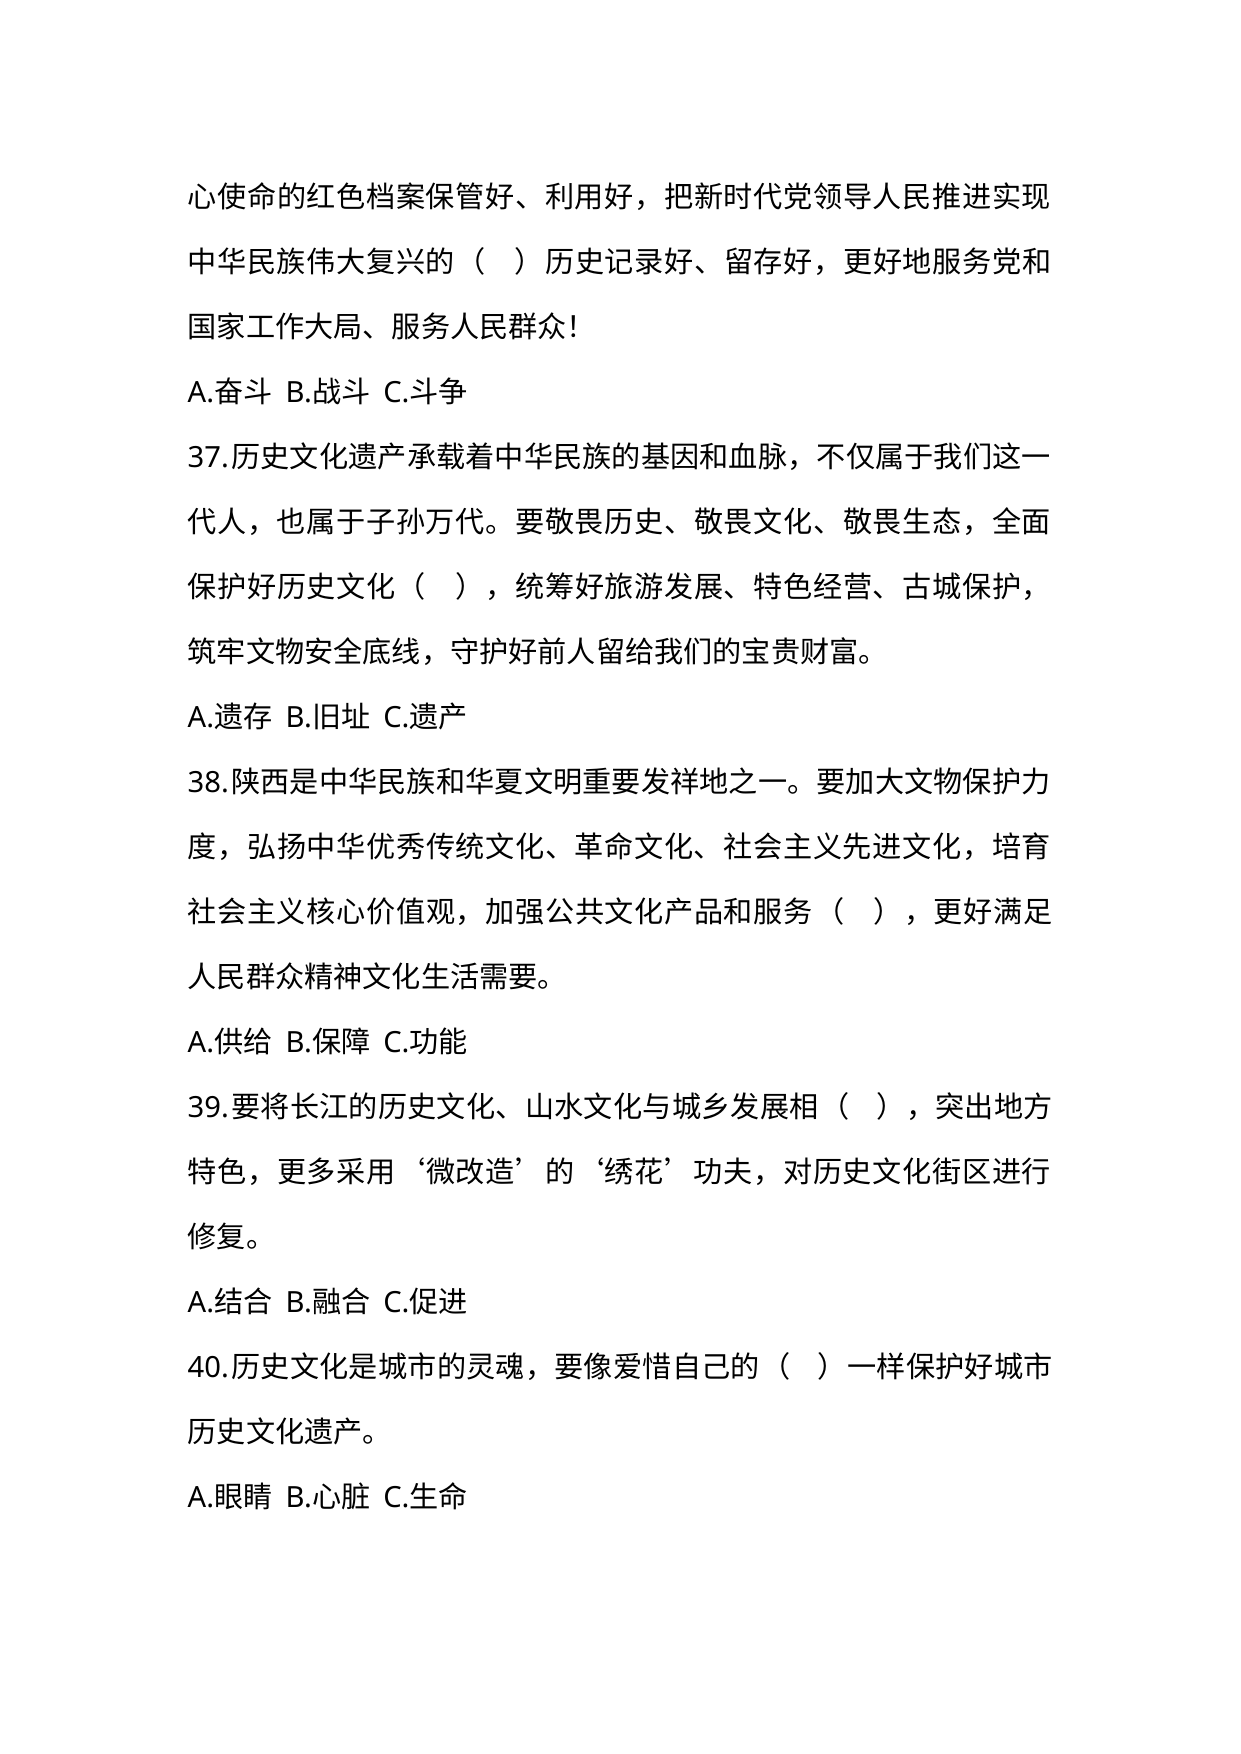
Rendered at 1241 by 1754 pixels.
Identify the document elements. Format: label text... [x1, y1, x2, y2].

list 历史文化是城市的灵魂，要像爱惜自己的（ ）一样保护好城市历史文化遗产。 A.眼睛 B.心脏 C.生命 [187, 1332, 1053, 1527]
list 陕西是中华民族和华夏文明重要发祥地之一。要加大文物保护力度，弘扬中华优秀传统文化、革命文化、社会主义先进文化，培育社会主义核心价值观，加强公共文化产品和服务（ ），更好满足人民群众精神文化生活需要。 A.供给 B.保障 C.功能 [187, 747, 1053, 1072]
list 要将长江的历史文化、山水文化与城乡发展相（ ），突出地方特色，更多采用‘微改造’的‘绣花’功夫，对历史文化街区进行修复。 A.结合 B.融合 C.促进 [187, 1072, 1053, 1332]
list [187, 162, 1053, 422]
list 历史文化遗产承载着中华民族的基因和血脉，不仅属于我们这一代人，也属于子孙万代。要敬畏历史、敬畏文化、敬畏生态，全面保护好历史文化（ ），统筹好旅游发展、特色经营、古城保护，筑牢文物安全底线，守护好前人留给我们的宝贵财富。 A.遗存 B.旧址 C.遗产 [187, 422, 1053, 747]
